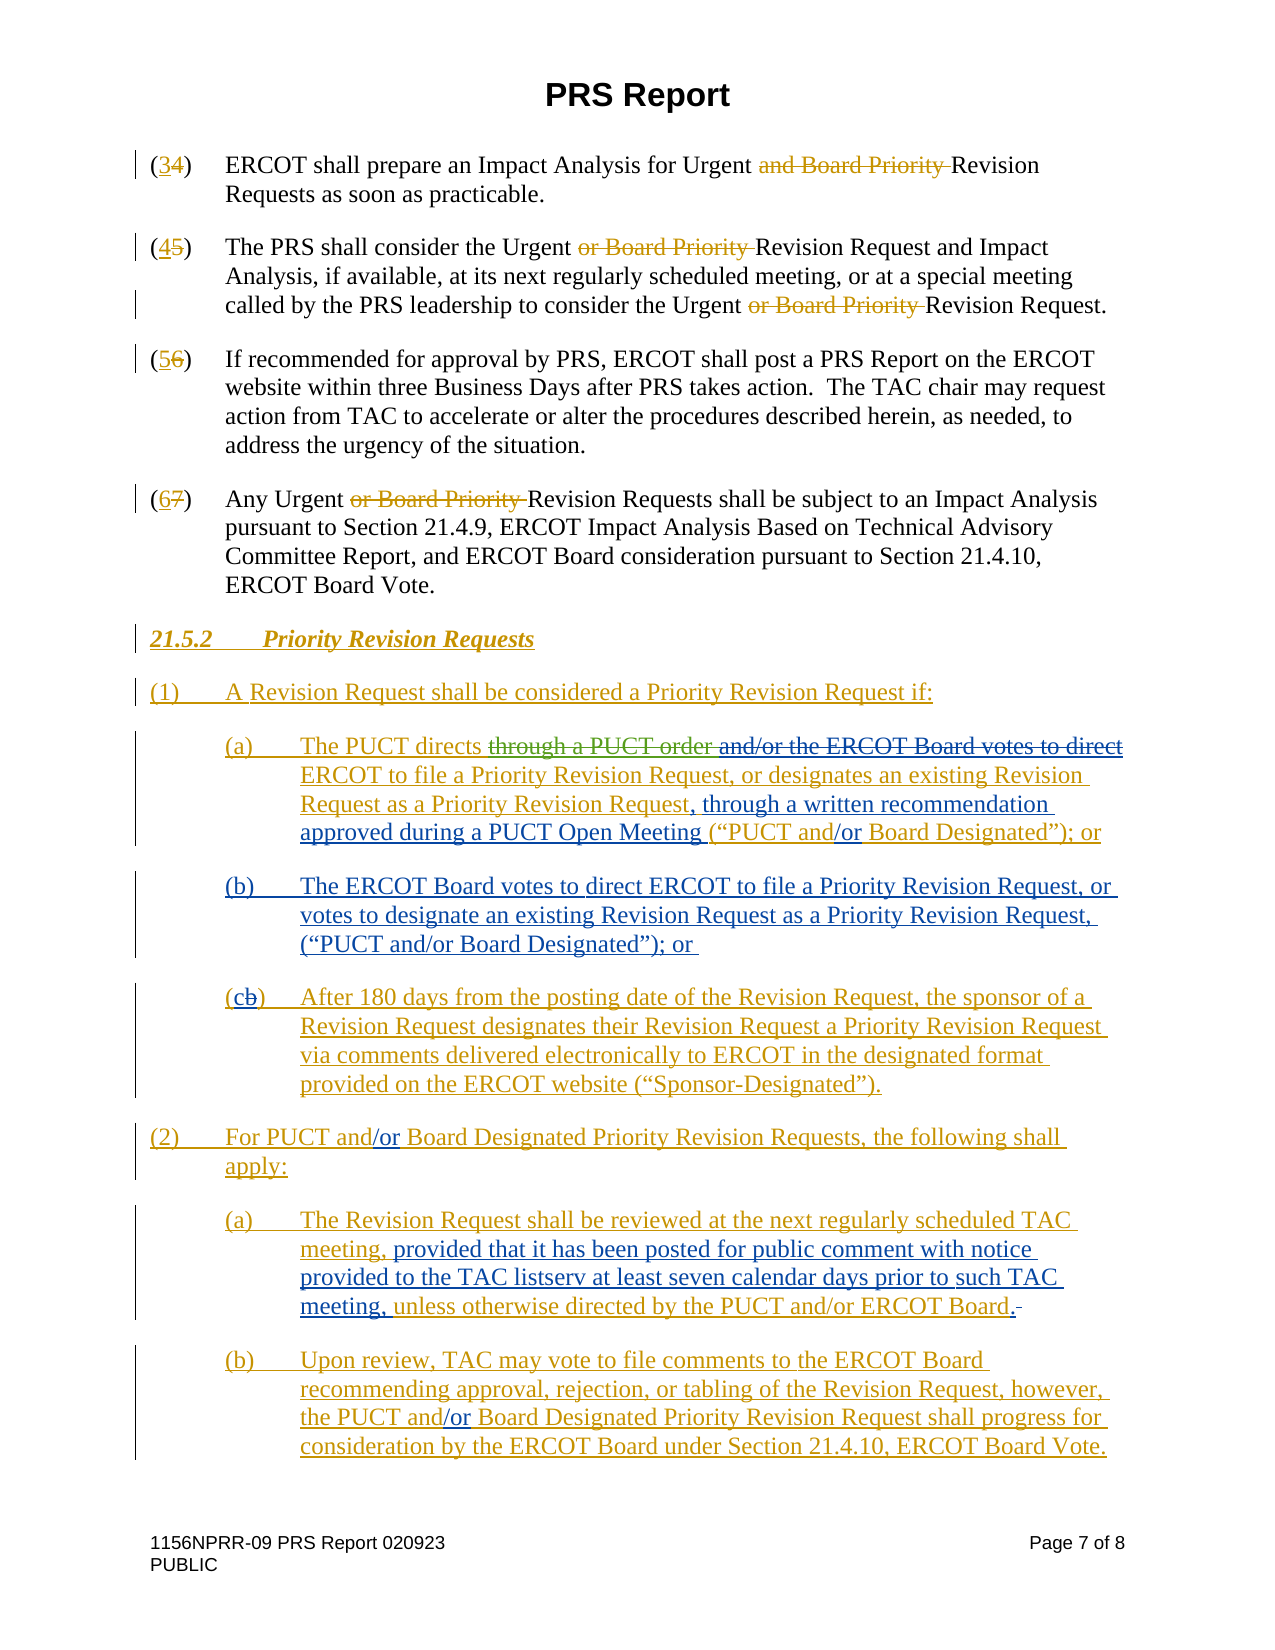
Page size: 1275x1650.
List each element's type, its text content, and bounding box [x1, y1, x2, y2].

text () ERCOT shall prepare an Impact Analysis for Urgent Revision Requests as soon as practicable. [150, 150, 1125, 207]
text () Any Urgent Revision Requests shall be subject to an Impact Analysis pursuant to Section 21.4.9, ERCOT Impact Analysis Based on Technical Advisory Committee Report, and ERCOT Board consideration pursuant to Section 21.4.10, ERCOT Board Vote. [150, 484, 1125, 599]
text () The PRS shall consider the Urgent Revision Request and Impact Analysis, if available, at its next regularly scheduled meeting, or at a special meeting called by the PRS leadership to consider the Urgent Revision Request. [150, 232, 1125, 319]
text () If recommended for approval by PRS, ERCOT shall post a PRS Report on the ERCOT website within three Business Days after PRS takes action. The TAC chair may request action from TAC to accelerate or alter the procedures described herein, as needed, to address the urgency of the situation. [150, 344, 1125, 459]
